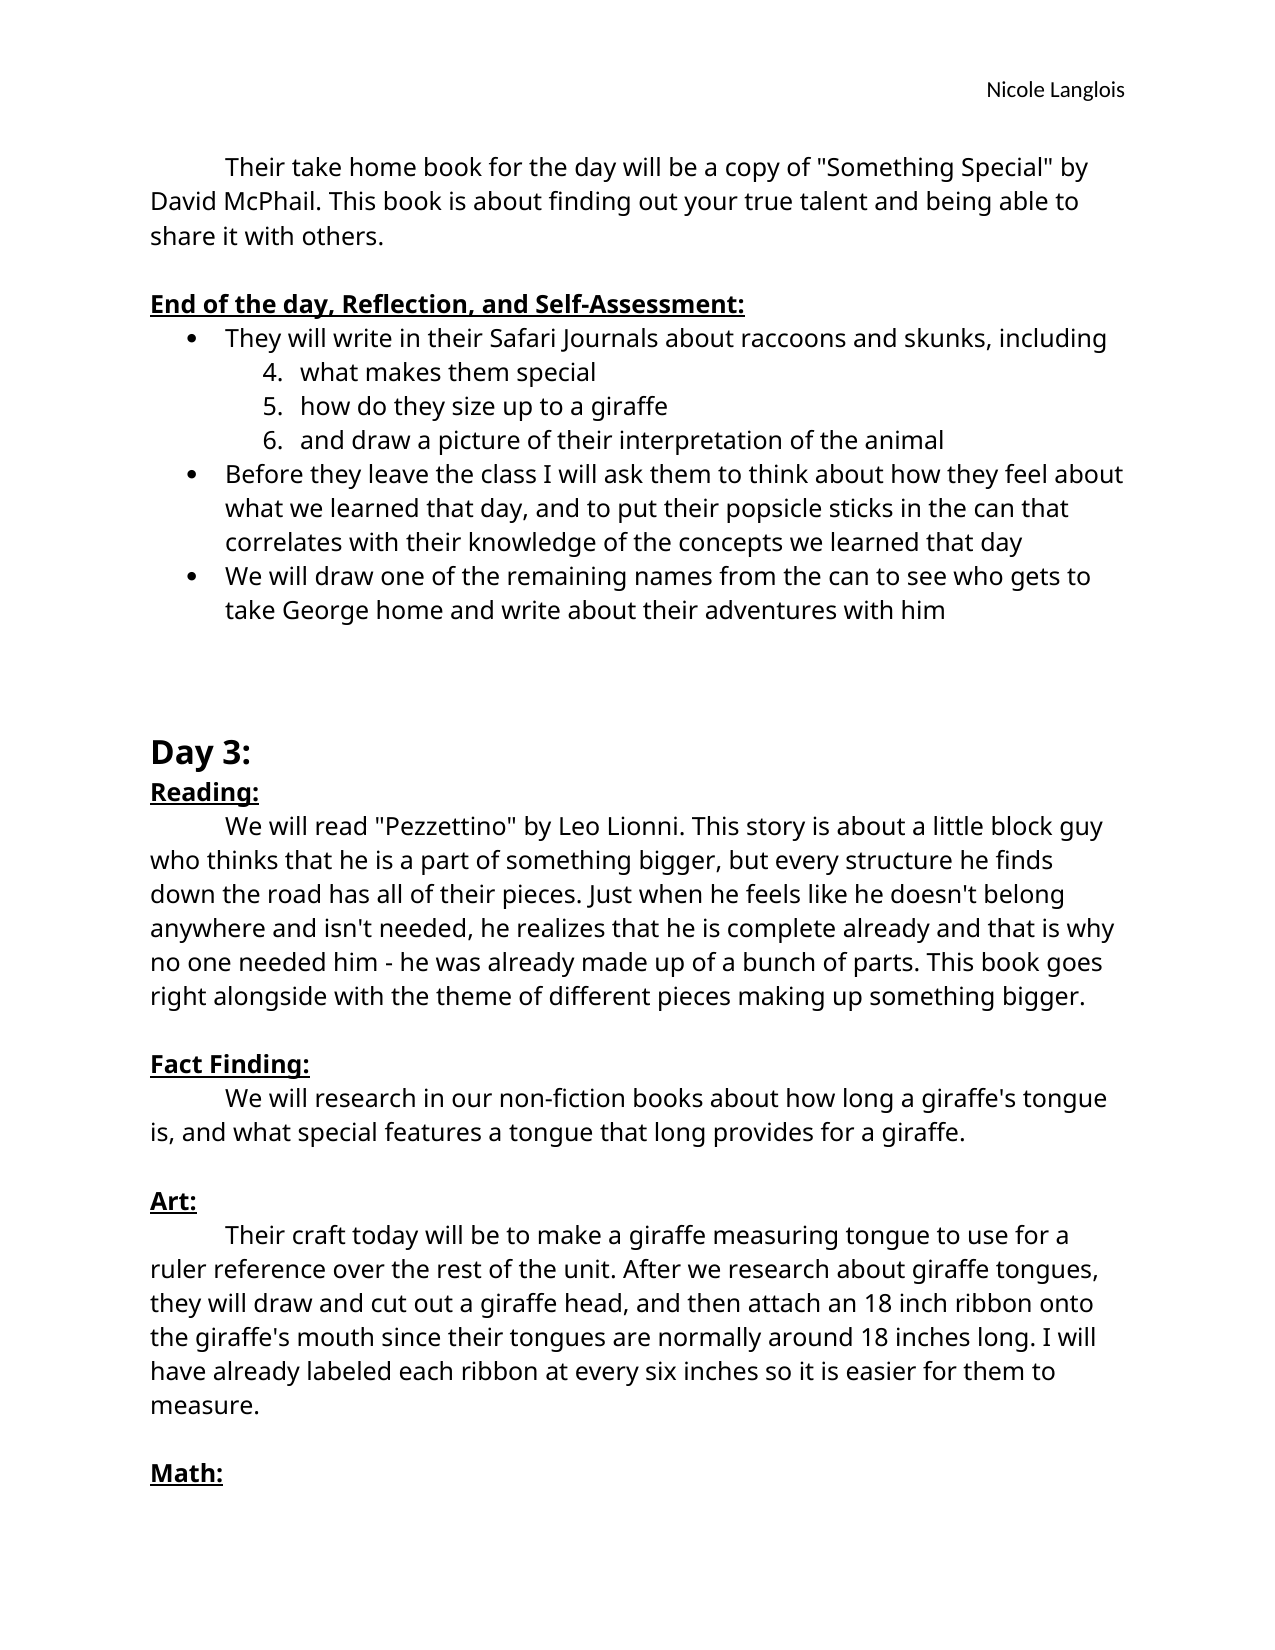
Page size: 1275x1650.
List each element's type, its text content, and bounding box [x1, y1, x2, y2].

list Before they leave the class I will ask them to think about how they feel about what we learned that day, and to put their popsicle sticks in the can that correlates with their knowledge of the concepts we learned that day [187, 457, 1125, 559]
text Reading: [150, 774, 1125, 808]
list We will draw one of the remaining names from the can to see who gets to take George home and write about their adventures with him [187, 559, 1125, 627]
text We will research in our non-fiction books about how long a giraffe's tongue is, and what special features a tongue that long provides for a giraffe. [150, 1081, 1125, 1149]
text Math: [150, 1456, 1125, 1490]
text We will read "Pezzettino" by Leo Lionni. This story is about a little block guy who thinks that he is a part of something bigger, but every structure he finds down the road has all of their pieces. Just when he feels like he doesn't belong anywhere and isn't needed, he realizes that he is complete already and that is why no one needed him - he was already made up of a bunch of parts. This book goes right alongside with the theme of different pieces making up something bigger. [150, 808, 1125, 1013]
list and draw a picture of their interpretation of the animal [262, 422, 1125, 457]
text Art: [150, 1183, 1125, 1217]
text Day 3: [150, 729, 1125, 774]
text End of the day, Reflection, and Self-Assessment: [150, 286, 1125, 320]
list They will write in their Safari Journals about raccoons and skunks, including [187, 320, 1125, 354]
text Their craft today will be to make a giraffe measuring tongue to use for a ruler reference over the rest of the unit. After we research about giraffe tongues, they will draw and cut out a giraffe head, and then attach an 18 inch ribbon onto the giraffe's mouth since their tongues are normally around 18 inches long. I will have already labeled each ribbon at every six inches so it is easier for them to measure. [150, 1217, 1125, 1422]
list what makes them special [262, 354, 1125, 388]
list how do they size up to a giraffe [262, 388, 1125, 422]
text Fact Finding: [150, 1047, 1125, 1081]
text Their take home book for the day will be a copy of "Something Special" by David McPhail. This book is about finding out your true talent and being able to share it with others. [150, 150, 1125, 252]
